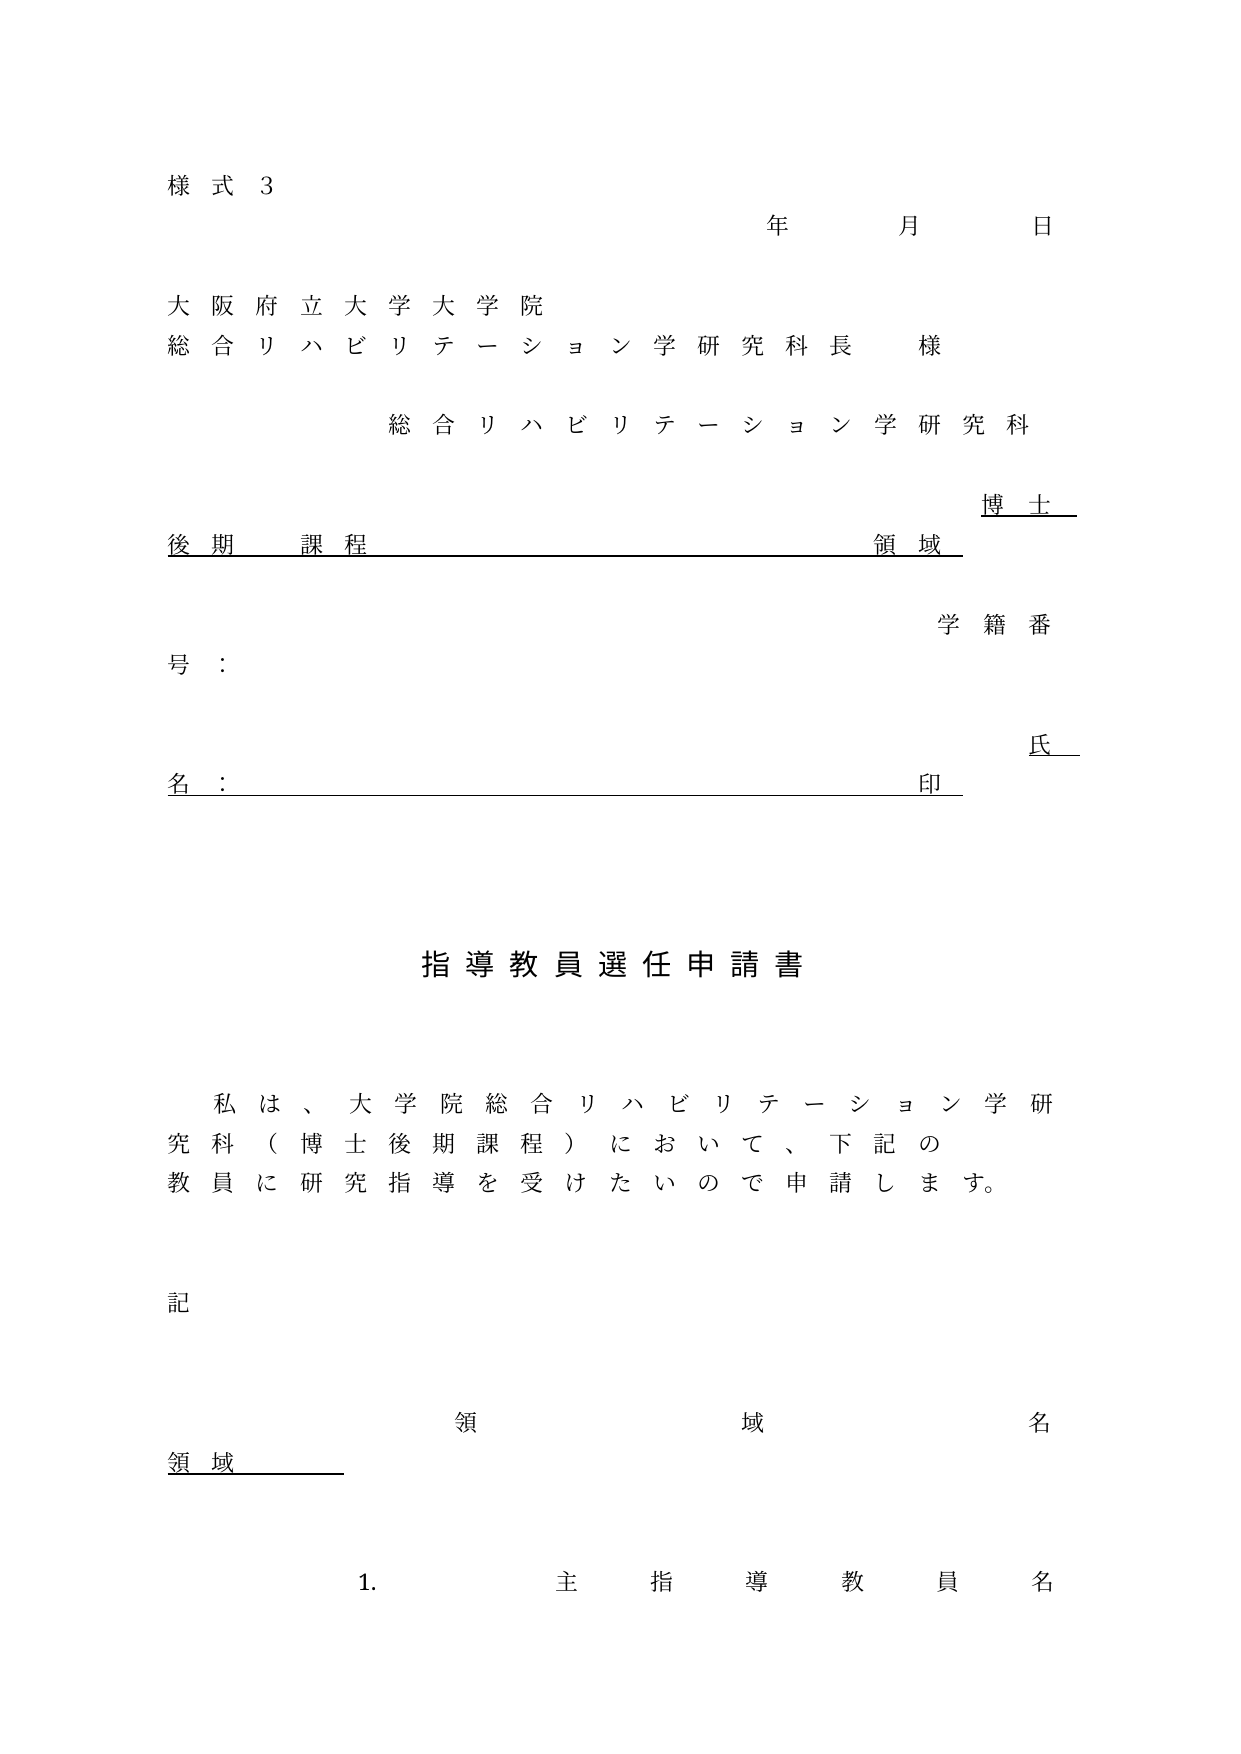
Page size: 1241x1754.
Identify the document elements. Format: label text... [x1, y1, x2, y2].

text 総合リハビリテーション学研究科 [167, 404, 1073, 444]
text 記 [167, 1242, 1073, 1322]
text 教員に研究指導を受けたいので申請します。 [167, 1162, 1075, 1202]
text 大阪府立大学大学院 [167, 284, 1073, 324]
text 1. 主指導教員名 印 [167, 1561, 1075, 1601]
text 私は、大学院総合リハビリテーション学研究科（博士後期課程）において、下記の [167, 1082, 1075, 1162]
text 指導教員選任申請書 [167, 923, 1073, 1002]
text 年 月 日 [167, 204, 1075, 244]
text 氏 名： 印 [167, 723, 1073, 803]
text 総合リハビリテーション学研究科長 様 [167, 324, 1075, 364]
text 学籍番号： [167, 603, 1073, 683]
text 博士 後期 課程 領域 [167, 484, 1073, 564]
text 領 域 名 領域 [167, 1401, 1073, 1481]
text 様式３ [167, 165, 1075, 204]
